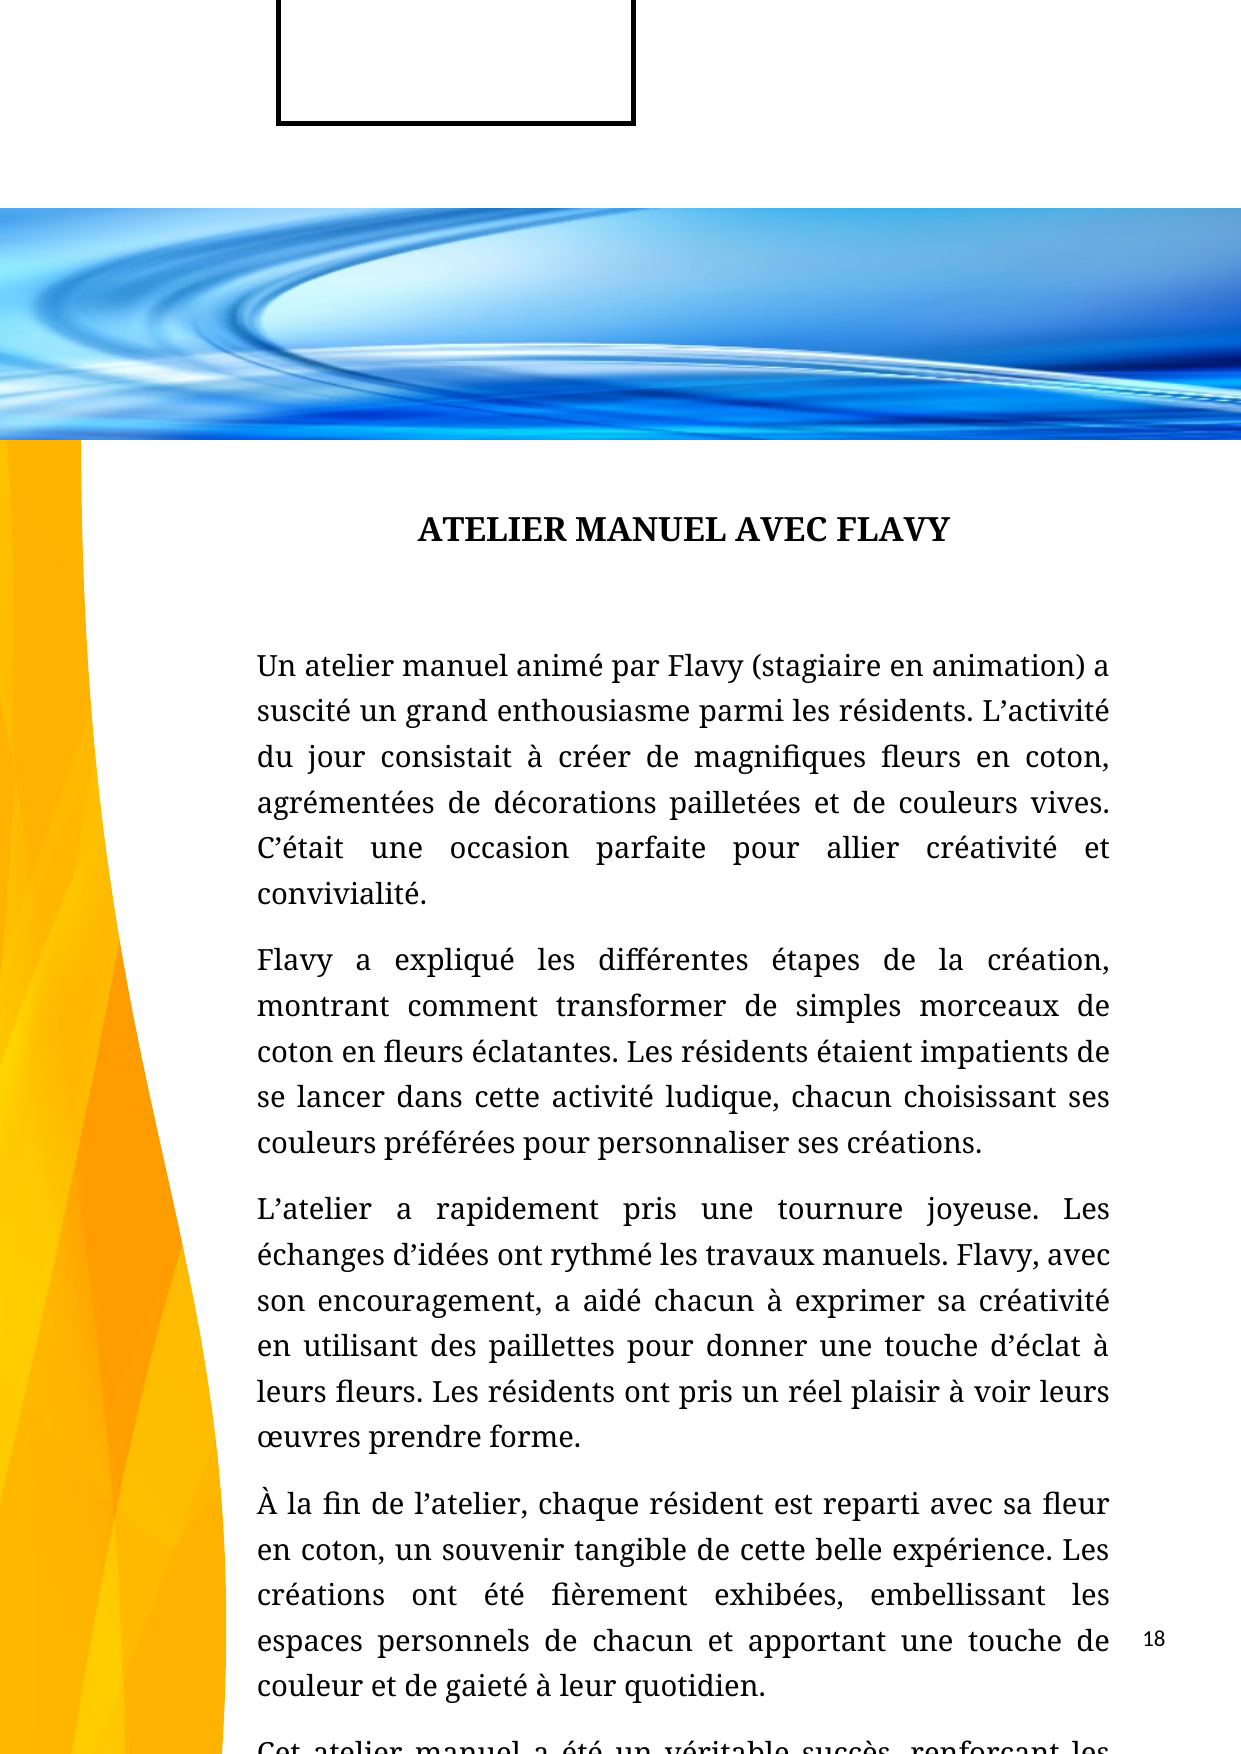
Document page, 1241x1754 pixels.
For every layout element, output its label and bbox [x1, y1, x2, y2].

picture [0, 208, 1241, 1754]
